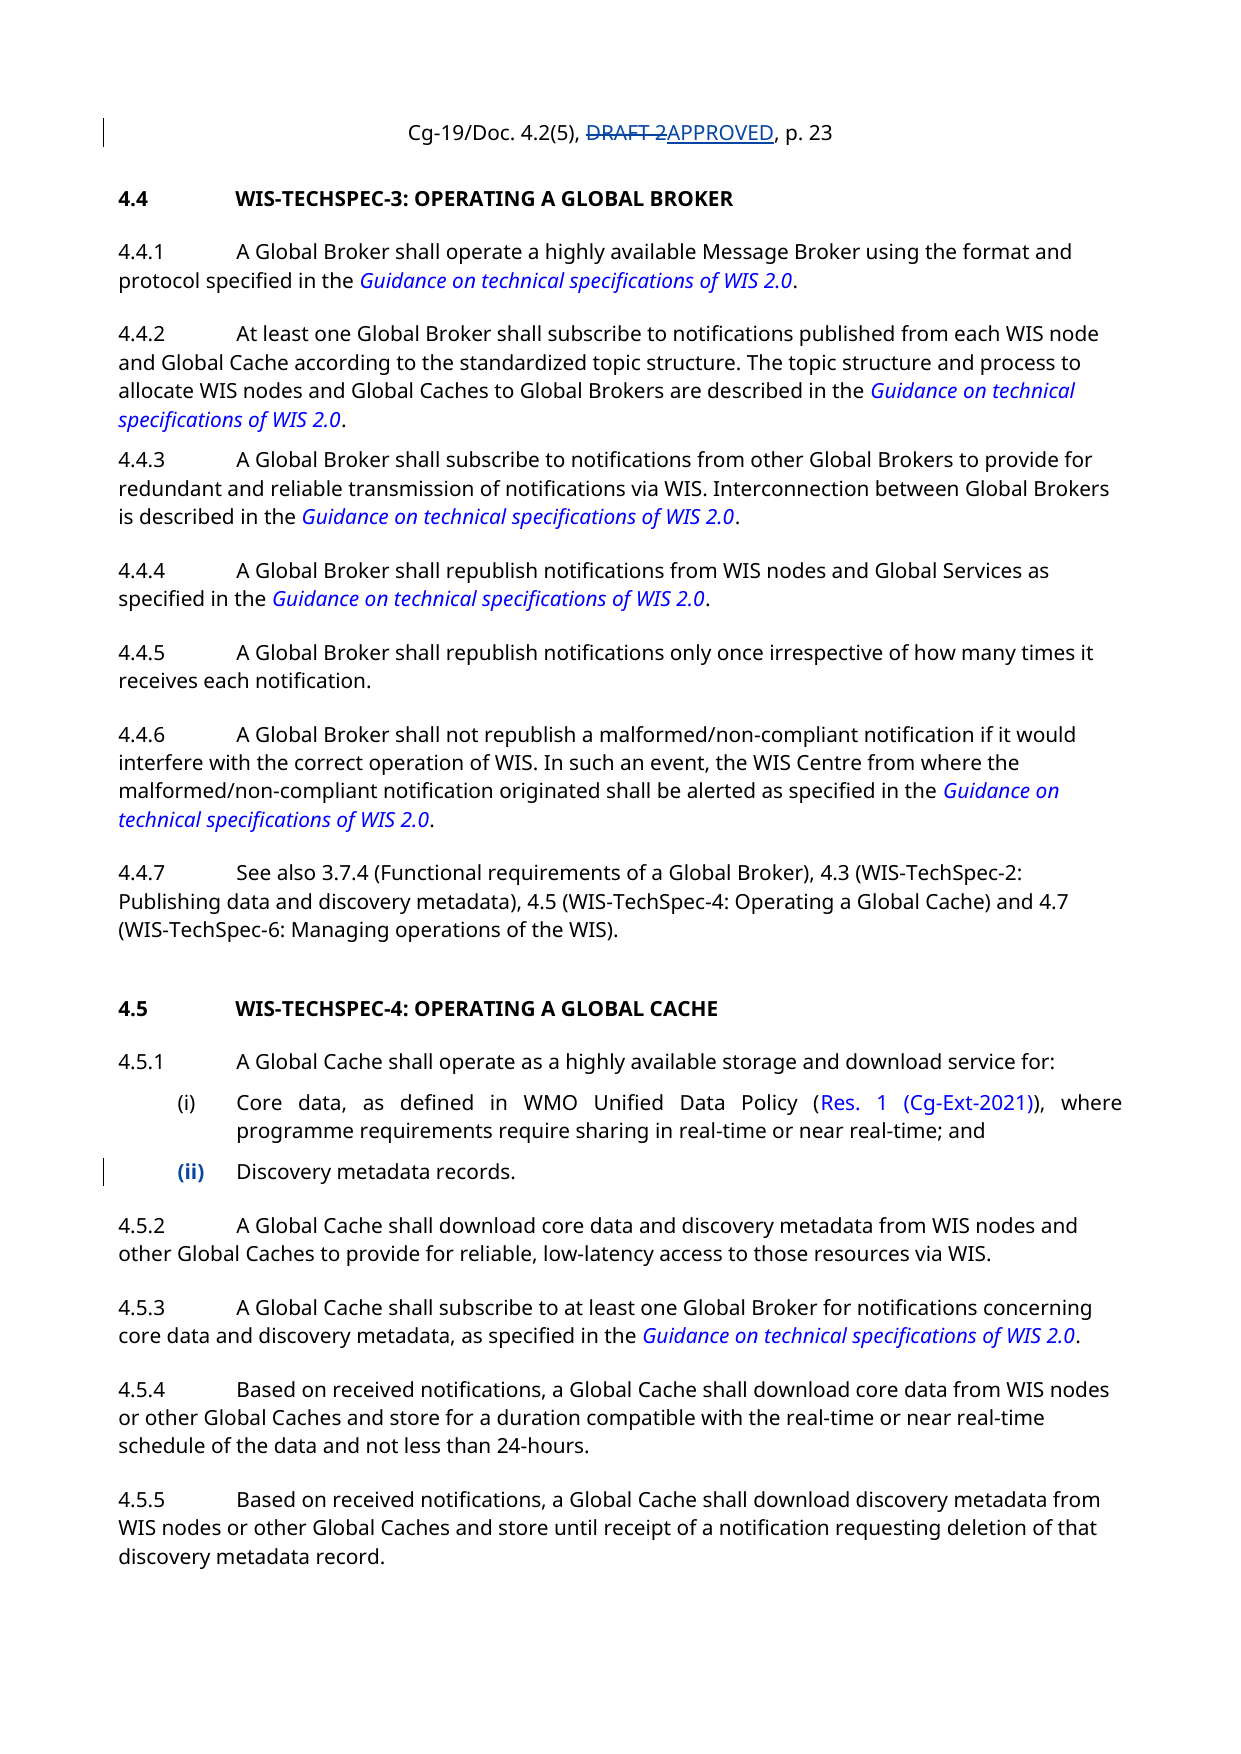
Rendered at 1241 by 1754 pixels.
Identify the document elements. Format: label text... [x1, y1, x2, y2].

text 4.4.1 A Global Broker shall operate a highly available Message Broker using the format and protocol specified in the Guidance on technical specifications of WIS 2.0. [118, 237, 1122, 294]
text 4.5.1 A Global Cache shall operate as a highly available storage and download service for: [118, 1047, 1122, 1076]
text 4.5 WIS-TechSpec-4: Operating a Global Cache [118, 994, 1122, 1022]
text 4.4 WIS-TechSpec-3: Operating a Global Broker [118, 184, 1122, 212]
text (ii) Discovery metadata records. [177, 1157, 1122, 1186]
text 4.4.6 A Global Broker shall not republish a malformed/non-compliant notification if it would interfere with the correct operation of WIS. In such an event, the WIS Centre from where the malformed/non-compliant notification originated shall be alerted as specified in the Guidance on technical specifications of WIS 2.0. [118, 720, 1122, 833]
text 4.4.3 A Global Broker shall subscribe to notifications from other Global Brokers to provide for redundant and reliable transmission of notifications via WIS. Interconnection between Global Brokers is described in the Guidance on technical specifications of WIS 2.0. [118, 446, 1122, 531]
text 4.4.7 See also 3.7.4 (Functional requirements of a Global Broker), 4.3 (WIS-TechSpec-2: Publishing data and discovery metadata), 4.5 (WIS-TechSpec-4: Operating a Global Cache) and 4.7 (WIS-TechSpec-6: Managing operations of the WIS). [118, 858, 1122, 944]
text 4.4.2 At least one Global Broker shall subscribe to notifications published from each WIS node and Global Cache according to the standardized topic structure. The topic structure and process to allocate WIS nodes and Global Caches to Global Brokers are described in the Guidance on technical specifications of WIS 2.0. [118, 319, 1122, 433]
text 4.5.3 A Global Cache shall subscribe to at least one Global Broker for notifications concerning core data and discovery metadata, as specified in the Guidance on technical specifications of WIS 2.0. [118, 1293, 1122, 1350]
text 4.5.4 Based on received notifications, a Global Cache shall download core data from WIS nodes or other Global Caches and store for a duration compatible with the real-time or near real-time schedule of the data and not less than 24-hours. [118, 1375, 1122, 1460]
text 4.5.5 Based on received notifications, a Global Cache shall download discovery metadata from WIS nodes or other Global Caches and store until receipt of a notification requesting deletion of that discovery metadata record. [118, 1485, 1122, 1570]
text 4.4.5 A Global Broker shall republish notifications only once irrespective of how many times it receives each notification. [118, 638, 1122, 695]
text 4.4.4 A Global Broker shall republish notifications from WIS nodes and Global Services as specified in the Guidance on technical specifications of WIS 2.0. [118, 556, 1122, 613]
text 4.5.2 A Global Cache shall download core data and discovery metadata from WIS nodes and other Global Caches to provide for reliable, low-latency access to those resources via WIS. [118, 1211, 1122, 1268]
text (i) Core data, as defined in WMO Unified Data Policy (Res. 1 (Cg-Ext-2021)), where programme requirements require sharing in real-time or near real-time; and [177, 1088, 1122, 1145]
